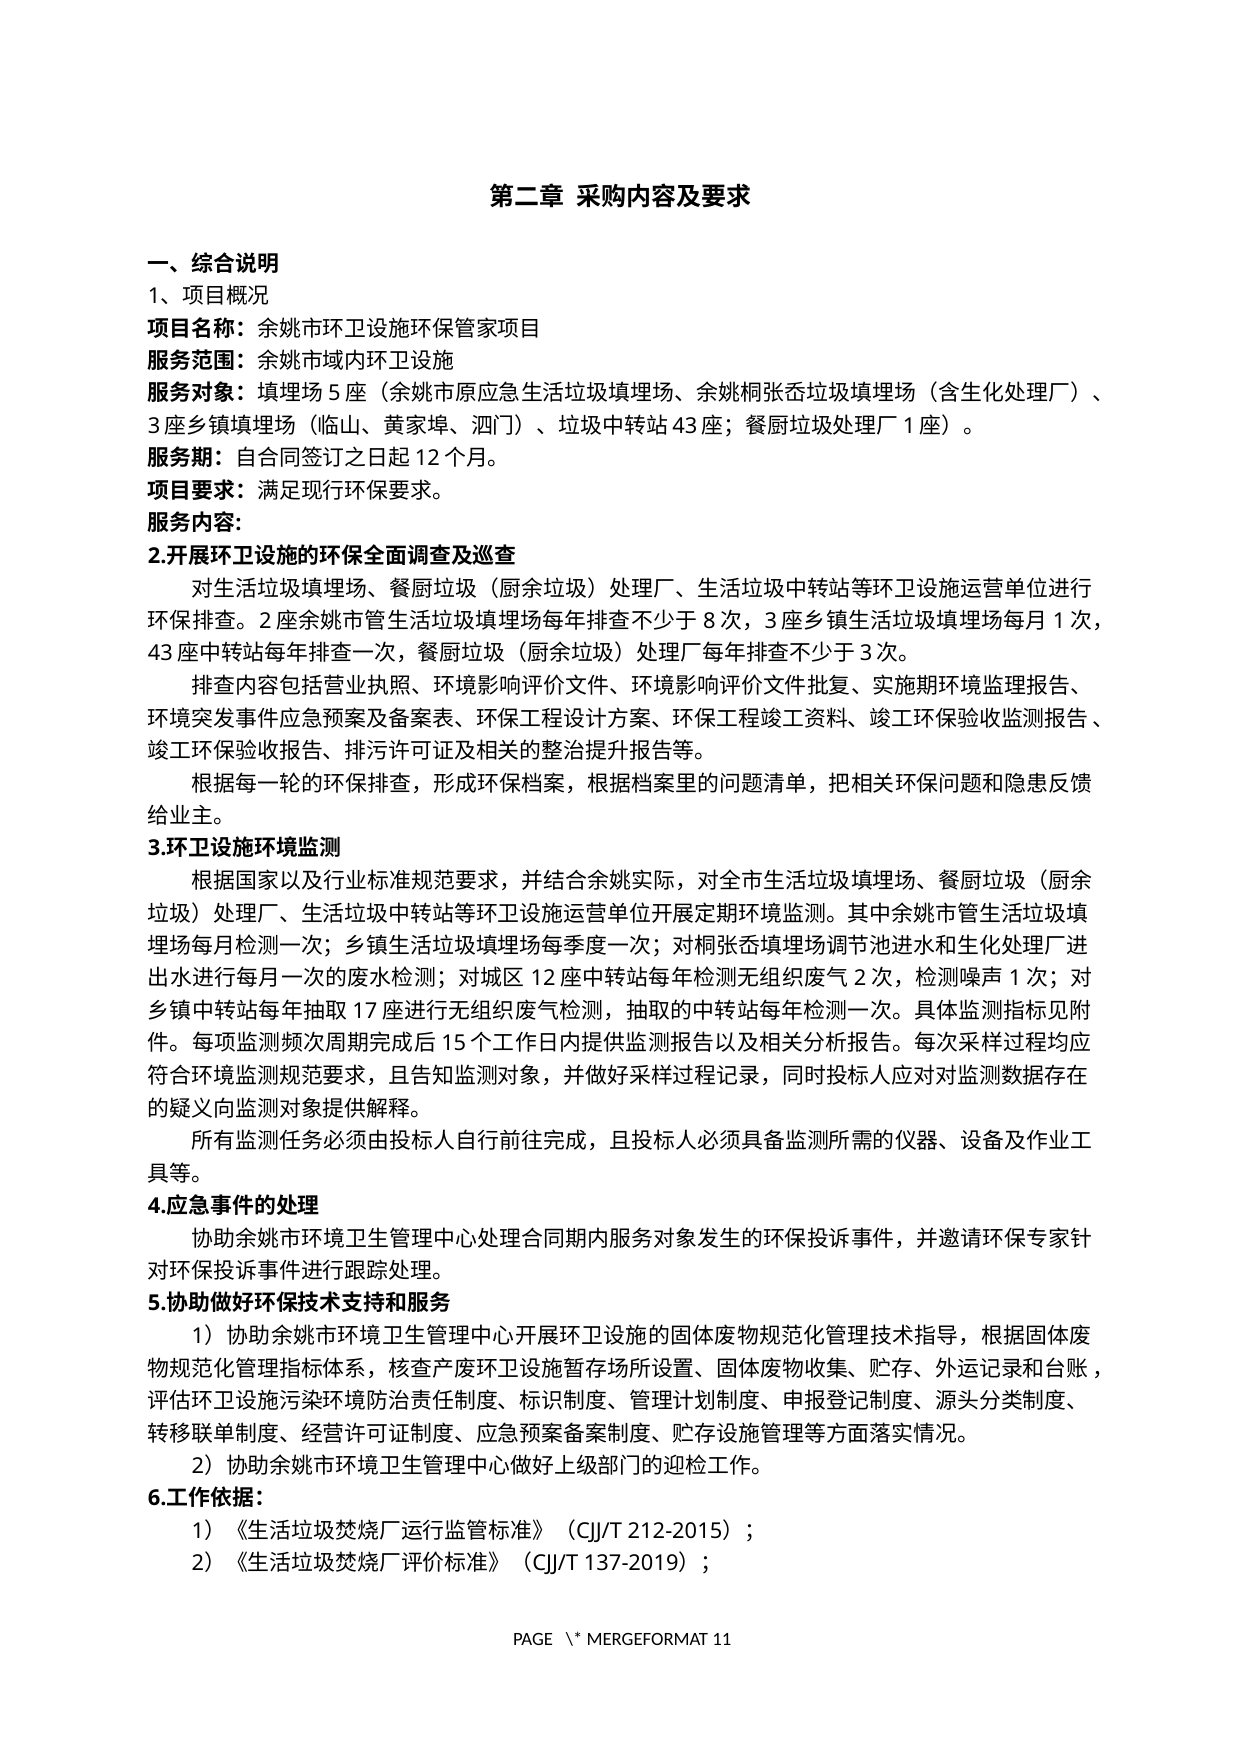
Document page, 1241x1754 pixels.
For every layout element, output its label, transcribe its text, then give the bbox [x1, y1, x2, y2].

text 对生活垃圾填埋场、餐厨垃圾（厨余垃圾）处理厂、生活垃圾中转站等环卫设施运营单位进行环保排查。2座余姚市管生活垃圾填埋场每年排查不少于8次，3座乡镇生活垃圾填埋场每月1次，43座中转站每年排查一次，餐厨垃圾（厨余垃圾）处理厂每年排查不少于3次。 [148, 570, 1092, 668]
text 4.应急事件的处理 [148, 1188, 1092, 1220]
text 服务内容: [148, 505, 1092, 538]
text 1）协助余姚市环境卫生管理中心开展环卫设施的固体废物规范化管理技术指导，根据固体废物规范化管理指标体系，核查产废环卫设施暂存场所设置、固体废物收集、贮存、外运记录和台账，评估环卫设施污染环境防治责任制度、标识制度、管理计划制度、申报登记制度、源头分类制度、转移联单制度、经营许可证制度、应急预案备案制度、贮存设施管理等方面落实情况。 [148, 1318, 1092, 1448]
text 1）《生活垃圾焚烧厂运行监管标准》（CJJ/T 212-2015）； [148, 1513, 1092, 1545]
text 项目名称：余姚市环卫设施环保管家项目 [148, 310, 1092, 343]
text 6.工作依据： [148, 1480, 1092, 1513]
text 2）协助余姚市环境卫生管理中心做好上级部门的迎检工作。 [148, 1448, 1092, 1480]
text 1、项目概况 [148, 278, 1092, 310]
text 根据每一轮的环保排查，形成环保档案，根据档案里的问题清单，把相关环保问题和隐患反馈给业主。 [148, 765, 1092, 830]
text 服务期：自合同签订之日起12个月。 [148, 440, 1092, 473]
text 服务范围：余姚市域内环卫设施 [148, 343, 1092, 375]
text 2）《生活垃圾焚烧厂评价标准》（CJJ/T 137-2019）； [148, 1545, 1092, 1578]
text 排查内容包括营业执照、环境影响评价文件、环境影响评价文件批复、实施期环境监理报告、环境突发事件应急预案及备案表、环保工程设计方案、环保工程竣工资料、竣工环保验收监测报告、竣工环保验收报告、排污许可证及相关的整治提升报告等。 [148, 668, 1092, 765]
text 协助余姚市环境卫生管理中心处理合同期内服务对象发生的环保投诉事件，并邀请环保专家针对环保投诉事件进行跟踪处理。 [148, 1220, 1092, 1285]
text 第二章 采购内容及要求 [148, 162, 1092, 227]
text 根据国家以及行业标准规范要求，并结合余姚实际，对全市生活垃圾填埋场、餐厨垃圾（厨余垃圾）处理厂、生活垃圾中转站等环卫设施运营单位开展定期环境监测。其中余姚市管生活垃圾填埋场每月检测一次；乡镇生活垃圾填埋场每季度一次；对桐张岙填埋场调节池进水和生化处理厂进出水进行每月一次的废水检测；对城区12座中转站每年检测无组织废气2次，检测噪声1次；对乡镇中转站每年抽取17座进行无组织废气检测，抽取的中转站每年检测一次。具体监测指标见附件。每项监测频次周期完成后15个工作日内提供监测报告以及相关分析报告。每次采样过程均应符合环境监测规范要求，且告知监测对象，并做好采样过程记录，同时投标人应对对监测数据存在的疑义向监测对象提供解释。 [148, 863, 1092, 1123]
text 项目要求：满足现行环保要求。 [148, 473, 1092, 505]
text 3.环卫设施环境监测 [148, 830, 1092, 863]
text 一、综合说明 [148, 245, 1092, 278]
text 5.协助做好环保技术支持和服务 [148, 1285, 1092, 1318]
text 所有监测任务必须由投标人自行前往完成，且投标人必须具备监测所需的仪器、设备及作业工具等。 [148, 1123, 1092, 1188]
text 2.开展环卫设施的环保全面调查及巡查 [148, 538, 1092, 570]
text 服务对象：填埋场5座（余姚市原应急生活垃圾填埋场、余姚桐张岙垃圾填埋场（含生化处理厂）、3座乡镇填埋场（临山、黄家埠、泗门）、垃圾中转站43座；餐厨垃圾处理厂1座）。 [148, 375, 1092, 440]
